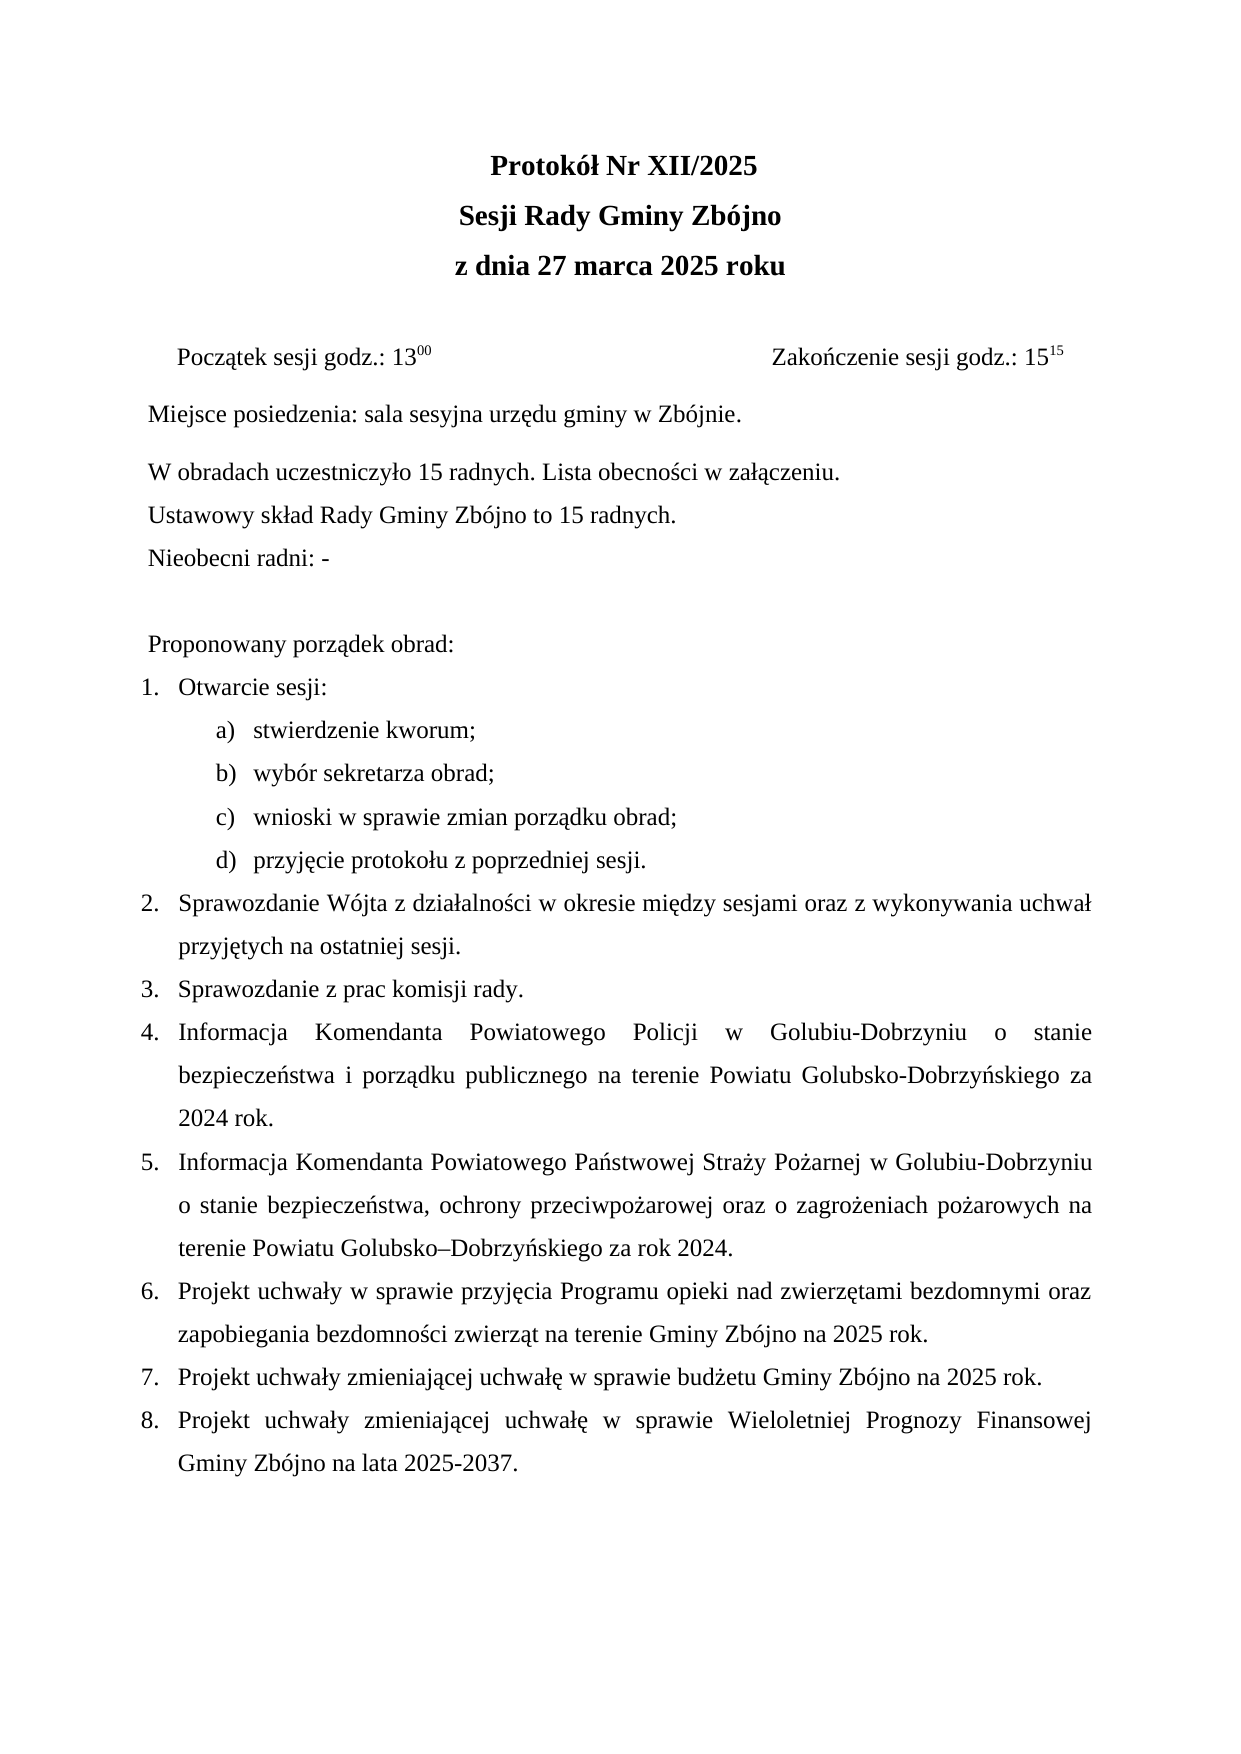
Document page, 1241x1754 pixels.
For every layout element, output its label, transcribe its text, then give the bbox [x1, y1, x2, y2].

text Sesji Rady Gminy Zbójno [148, 198, 1093, 231]
title Protokół Nr XII/2025 [148, 148, 1093, 181]
list Informacja Komendanta Powiatowego Policji w Golubiu-Dobrzyniu o stanie bezpieczeństwa i porządku publicznego na terenie Powiatu Golubsko-Dobrzyńskiego za 2024 rok. [141, 1017, 1093, 1132]
list Projekt uchwały w sprawie przyjęcia Programu opieki nad zwierzętami bezdomnymi oraz zapobiegania bezdomności zwierząt na terenie Gminy Zbójno na 2025 rok. [141, 1276, 1093, 1348]
text Proponowany porządek obrad: [148, 629, 1093, 658]
list Sprawozdanie Wójta z działalności w okresie między sesjami oraz z wykonywania uchwał przyjętych na ostatniej sesji. [141, 888, 1093, 960]
list Otwarcie sesji: [141, 672, 1093, 701]
list wnioski w sprawie zmian porządku obrad; [216, 802, 1093, 830]
list Projekt uchwały zmieniającej uchwałę w sprawie Wieloletniej Prognozy Finansowej Gminy Zbójno na lata 2025-2037. [141, 1405, 1093, 1477]
text Miejsce posiedzenia: sala sesyjna urzędu gminy w Zbójnie. [148, 399, 1093, 428]
text Początek sesji godz.: 1300 Zakończenie sesji godz.: 1515 [148, 342, 1093, 370]
text Nieobecni radni: - [148, 543, 1093, 572]
list przyjęcie protokołu z poprzedniej sesji. [216, 845, 1093, 873]
list Projekt uchwały zmieniającej uchwałę w sprawie budżetu Gminy Zbójno na 2025 rok. [141, 1362, 1093, 1391]
text W obradach uczestniczyło 15 radnych. Lista obecności w załączeniu. [148, 457, 1093, 485]
list Informacja Komendanta Powiatowego Państwowej Straży Pożarnej w Golubiu-Dobrzyniu o stanie bezpieczeństwa, ochrony przeciwpożarowej oraz o zagrożeniach pożarowych na terenie Powiatu Golubsko–Dobrzyńskiego za rok 2024. [141, 1147, 1093, 1262]
list wybór sekretarza obrad; [216, 758, 1093, 787]
list stwierdzenie kworum; [216, 715, 1093, 744]
text z dnia 27 marca 2025 roku [148, 248, 1093, 282]
list Sprawozdanie z prac komisji rady. [141, 974, 1093, 1003]
text Ustawowy skład Rady Gminy Zbójno to 15 radnych. [148, 500, 1093, 528]
